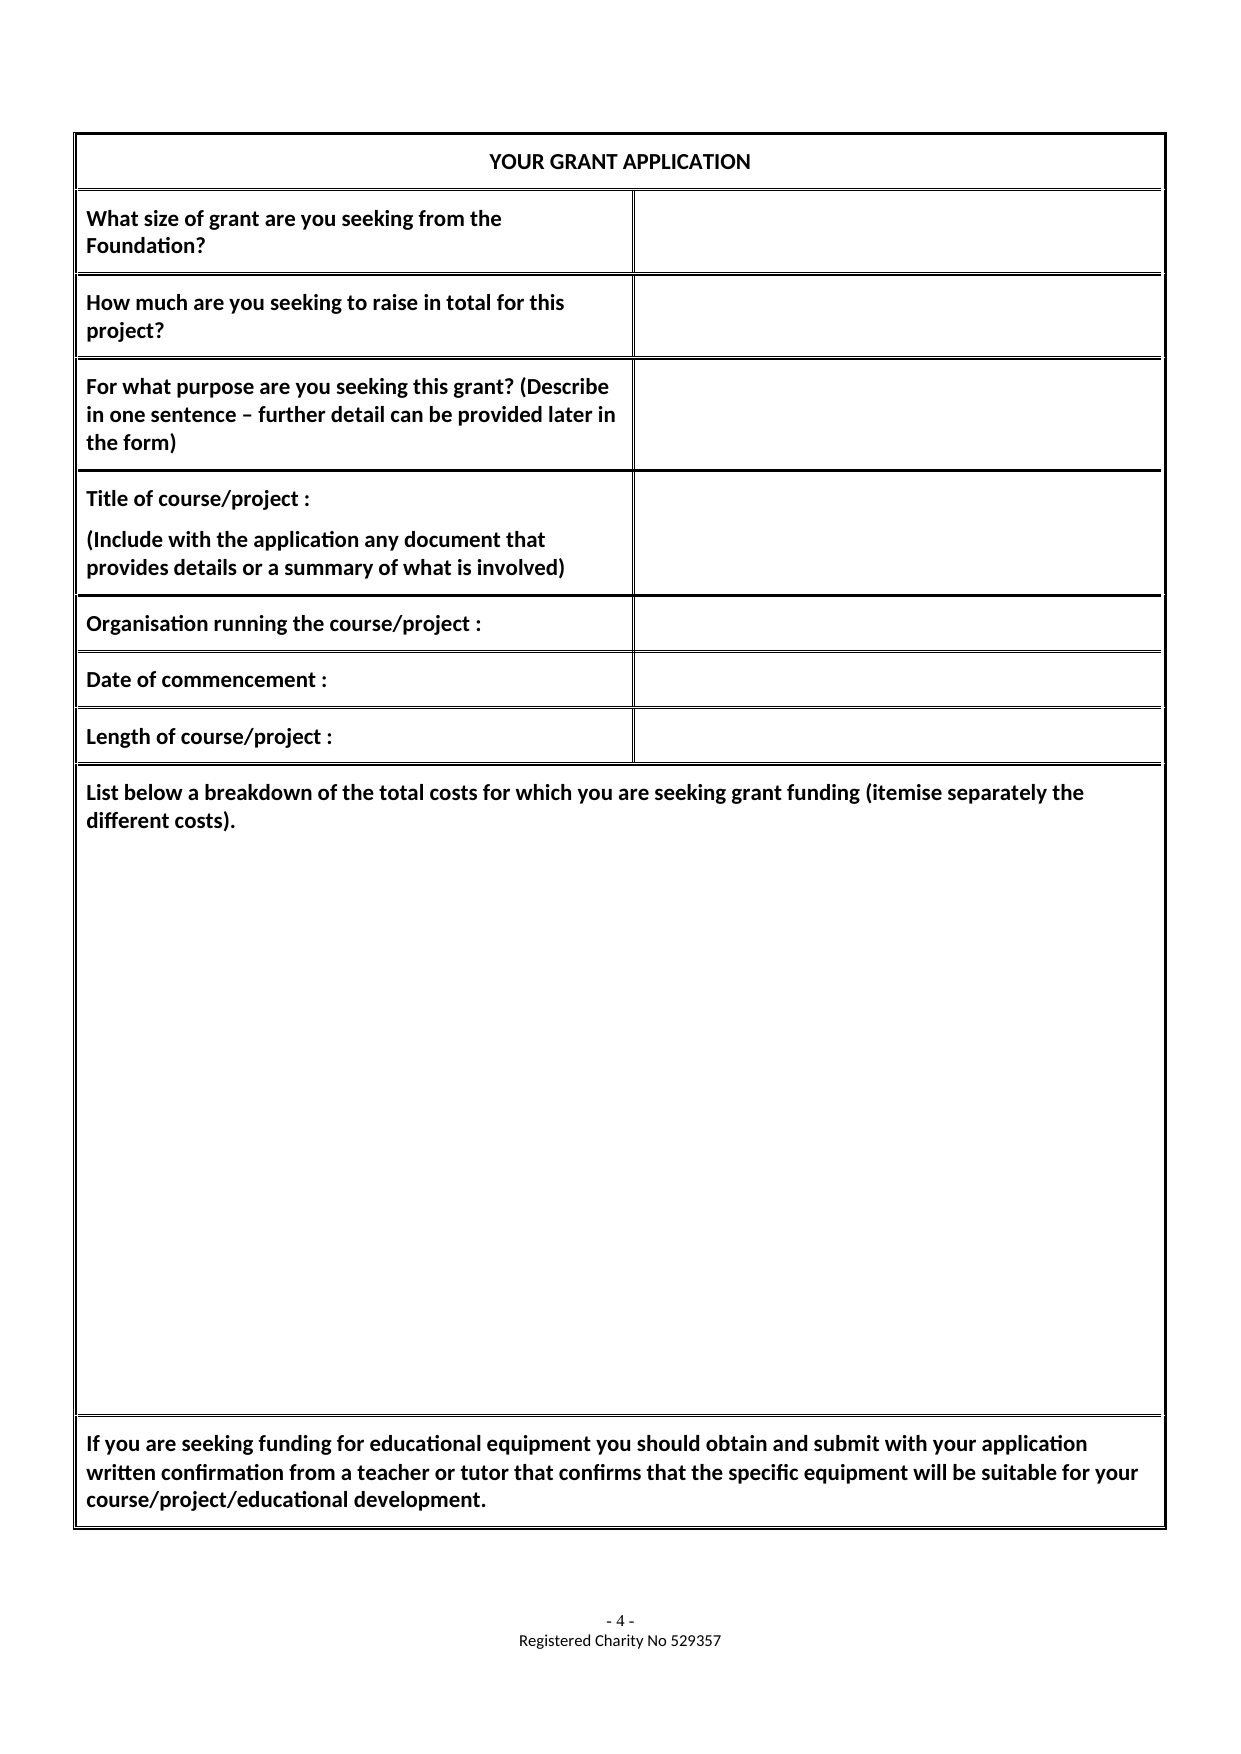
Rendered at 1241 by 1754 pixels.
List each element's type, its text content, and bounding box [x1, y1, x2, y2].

table_cell Title of course/project : (Include with the application any document that provides details or a summary of what is involved) [77, 469, 632, 593]
table_cell [635, 594, 1165, 650]
table_cell What size of grant are you seeking from the Foundation? [77, 188, 632, 272]
table_cell Date of commencement : [77, 650, 632, 706]
table_cell Length of course/project : [77, 706, 632, 762]
table_cell List below a breakdown of the total costs for which you are seeking grant funding (itemise separately the different costs). [77, 762, 1164, 1414]
table_cell [635, 272, 1164, 356]
table_cell [635, 188, 1164, 272]
table_cell [635, 650, 1164, 706]
table_cell [634, 356, 1165, 469]
table_cell [635, 469, 1164, 593]
table_header YOUR GRANT APPLICATION [77, 135, 1164, 188]
table_cell If you are seeking funding for educational equipment you should obtain and submit with your application written confirmation from a teacher or tutor that confirms that the specific equipment will be suitable for your course/project/educational development. [77, 1414, 1164, 1526]
table_cell How much are you seeking to raise in total for this project? [77, 272, 632, 356]
table_cell [635, 706, 1164, 762]
table_cell For what purpose are you seeking this grant? (Describe in one sentence – further detail can be provided later in the form) [75, 356, 633, 469]
table_cell Organisation running the course/project : [75, 594, 632, 650]
